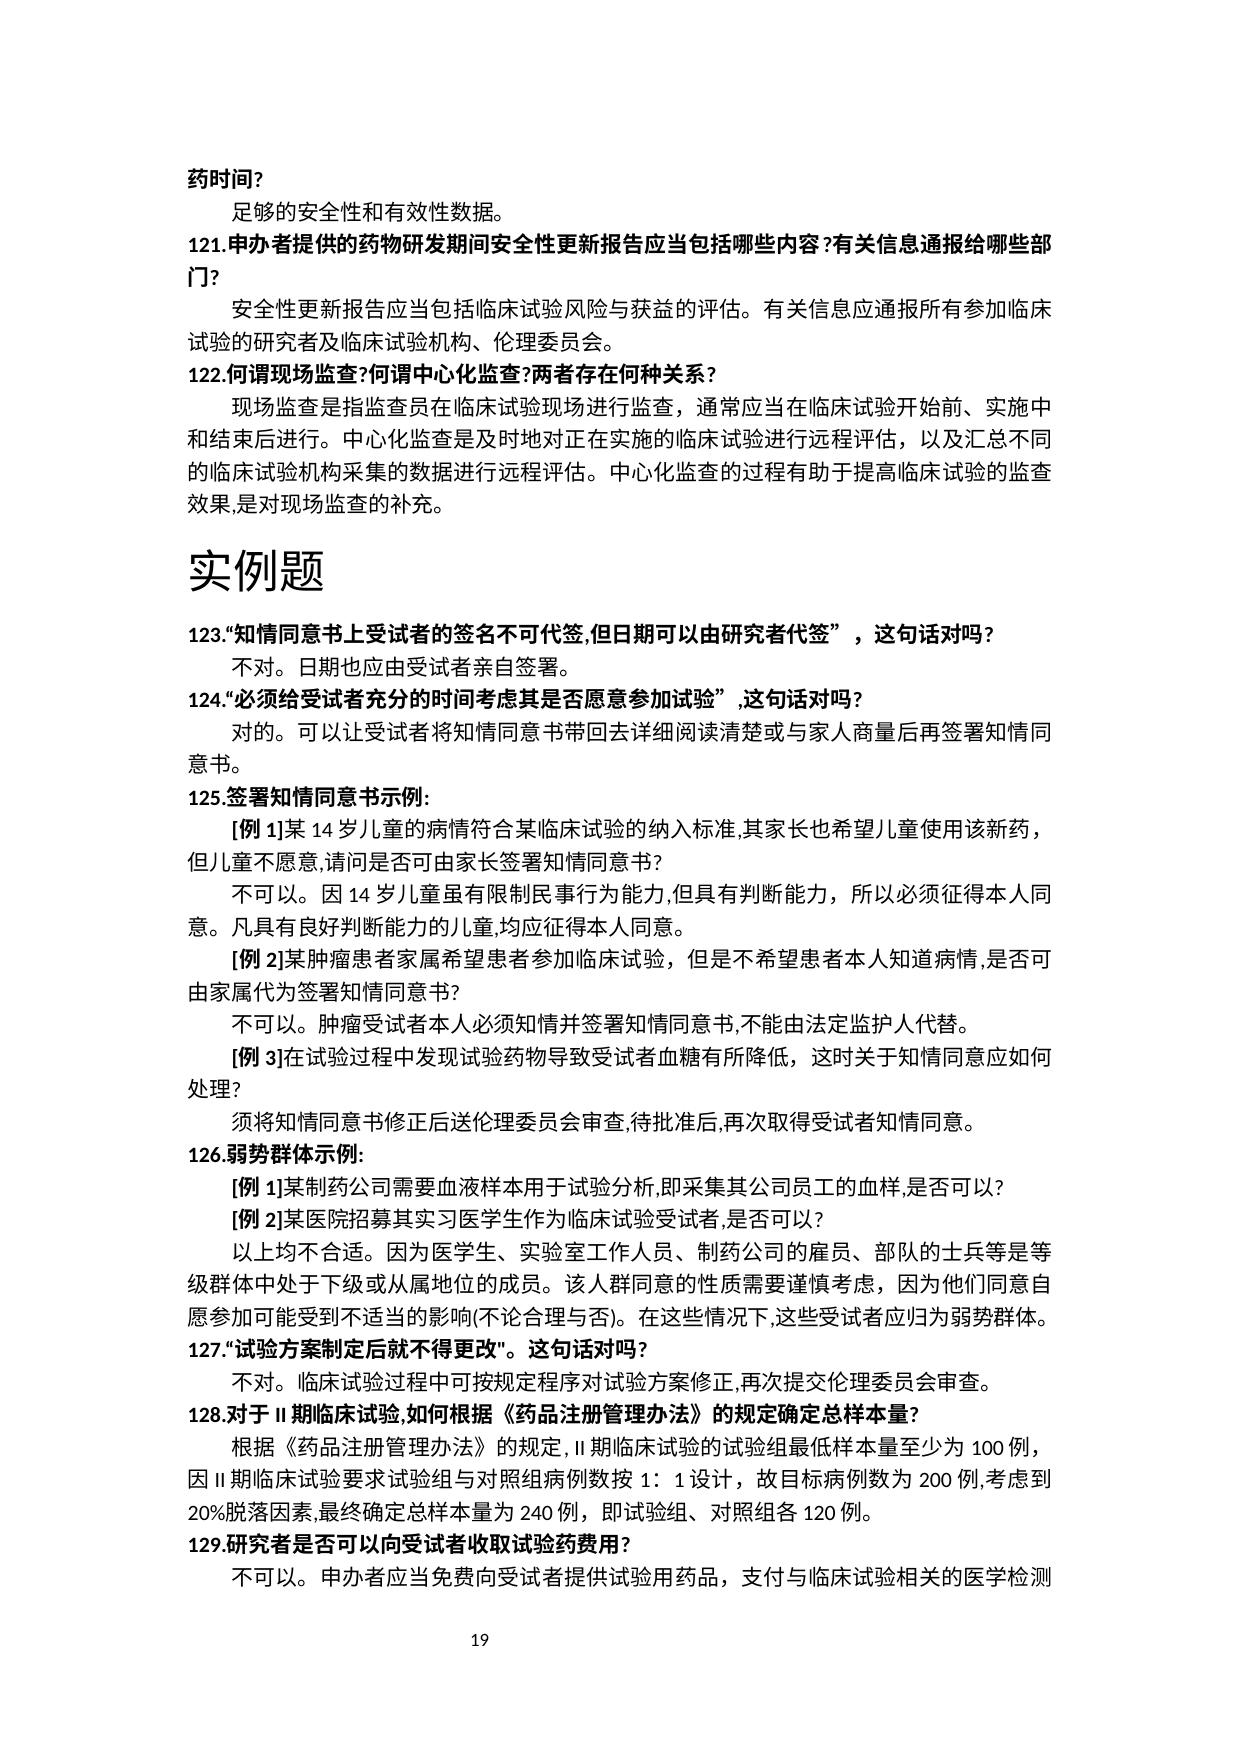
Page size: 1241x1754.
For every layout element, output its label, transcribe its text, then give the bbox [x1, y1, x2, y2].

text 根据《药品注册管理办法》的规定, II期临床试验的试验组最低样本量至少为100例，因II期临床试验要求试验组与对照组病例数按1：1设计，故目标病例数为200例,考虑到20%脱落因素,最终确定总样本量为240例，即试验组、对照组各120例。 [187, 1429, 1053, 1527]
text 对的。可以让受试者将知情同意书带回去详细阅读清楚或与家人商量后再签署知情同意书。 [187, 714, 1053, 779]
text 不可以。肿瘤受试者本人必须知情并签署知情同意书,不能由法定监护人代替。 [187, 1007, 1053, 1039]
text 以上均不合适。因为医学生、实验室工作人员、制药公司的雇员、部队的士兵等是等级群体中处于下级或从属地位的成员。该人群同意的性质需要谨慎考虑，因为他们同意自愿参加可能受到不适当的影响(不论合理与否)。在这些情况下,这些受试者应归为弱势群体。 [187, 1234, 1053, 1332]
text 足够的安全性和有效性数据。 [187, 194, 1053, 227]
text 不对。临床试验过程中可按规定程序对试验方案修正,再次提交伦理委员会审查。 [187, 1364, 1053, 1397]
text 129.研究者是否可以向受试者收取试验药费用? [187, 1527, 1053, 1559]
text [例2]某肿瘤患者家属希望患者参加临床试验，但是不希望患者本人知道病情,是否可由家属代为签署知情同意书? [187, 942, 1053, 1007]
text 安全性更新报告应当包括临床试验风险与获益的评估。有关信息应通报所有参加临床试验的研究者及临床试验机构、伦理委员会。 [187, 292, 1053, 357]
text [例3]在试验过程中发现试验药物导致受试者血糖有所降低，这时关于知情同意应如何处理? [187, 1039, 1053, 1104]
text 122.何谓现场监查?何谓中心化监查?两者存在何种关系? [187, 357, 1053, 389]
text 实例题 [187, 519, 1053, 617]
text 现场监查是指监查员在临床试验现场进行监查，通常应当在临床试验开始前、实施中和结束后进行。中心化监查是及时地对正在实施的临床试验进行远程评估，以及汇总不同的临床试验机构采集的数据进行远程评估。中心化监查的过程有助于提高临床试验的监查效果,是对现场监查的补充。 [187, 389, 1053, 519]
text 127.“试验方案制定后就不得更改"。这句话对吗? [187, 1332, 1053, 1364]
text 须将知情同意书修正后送伦理委员会审查,待批准后,再次取得受试者知情同意。 [187, 1104, 1053, 1137]
text 121.申办者提供的药物研发期间安全性更新报告应当包括哪些内容?有关信息通报给哪些部门? [187, 227, 1053, 292]
text 不对。日期也应由受试者亲自签署。 [187, 649, 1053, 682]
text 不可以。因14岁儿童虽有限制民事行为能力,但具有判断能力，所以必须征得本人同意。凡具有良好判断能力的儿童,均应征得本人同意。 [187, 877, 1053, 942]
text [例1]某14岁儿童的病情符合某临床试验的纳入标准,其家长也希望儿童使用该新药，但儿童不愿意,请问是否可由家长签署知情同意书? [187, 812, 1053, 877]
text [例1]某制药公司需要血液样本用于试验分析,即采集其公司员工的血样,是否可以? [187, 1169, 1053, 1202]
text 126.弱势群体示例: [187, 1137, 1053, 1169]
text 128.对于II期临床试验,如何根据《药品注册管理办法》的规定确定总样本量? [187, 1397, 1053, 1429]
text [187, 162, 1053, 194]
text 124.“必须给受试者充分的时间考虑其是否愿意参加试验”,这句话对吗? [187, 682, 1053, 714]
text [187, 1559, 1053, 1592]
text 125.签署知情同意书示例: [187, 779, 1053, 812]
text [例2]某医院招募其实习医学生作为临床试验受试者,是否可以? [187, 1202, 1053, 1234]
text 123.“知情同意书上受试者的签名不可代签,但日期可以由研究者代签”，这句话对吗? [187, 617, 1053, 649]
